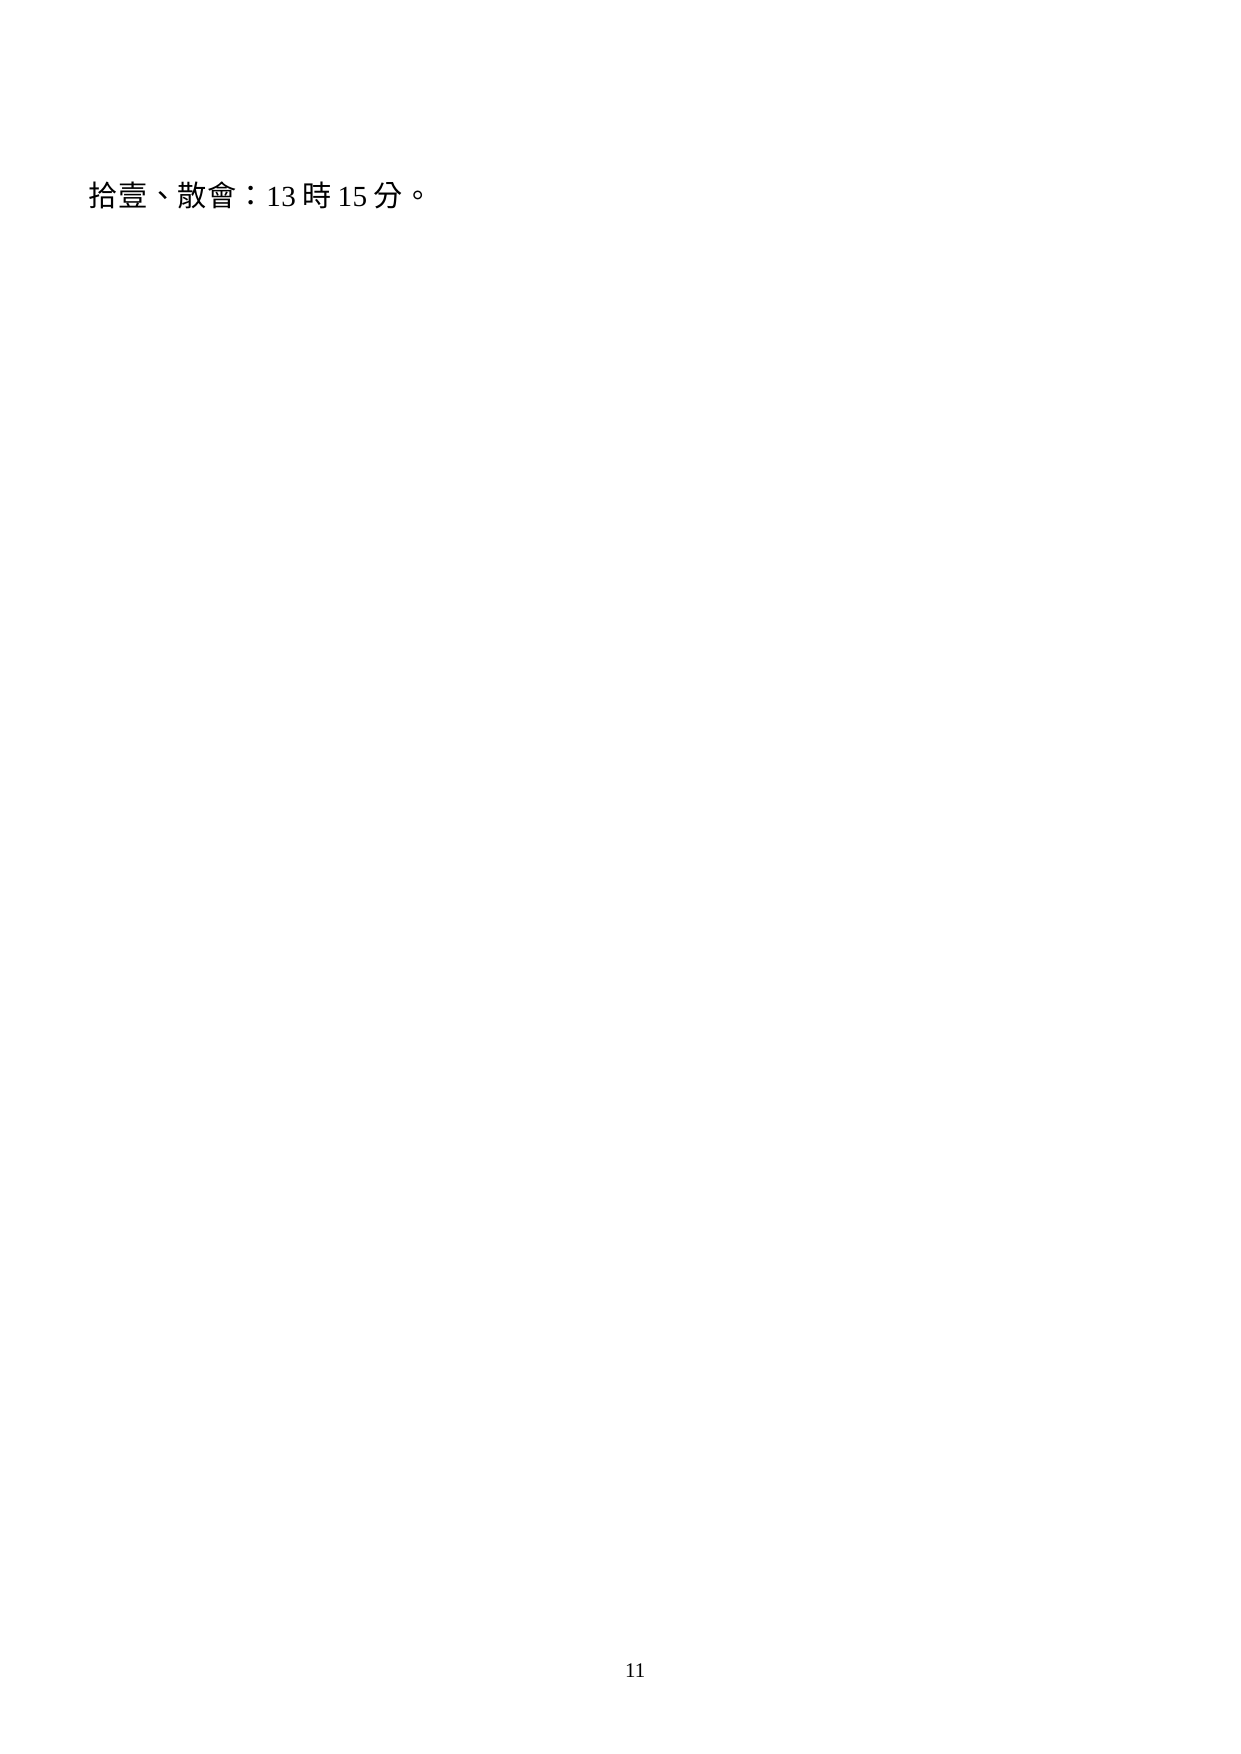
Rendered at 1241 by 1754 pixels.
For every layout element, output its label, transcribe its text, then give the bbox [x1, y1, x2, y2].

text 拾壹、散會：13時15分。 [89, 173, 1181, 215]
